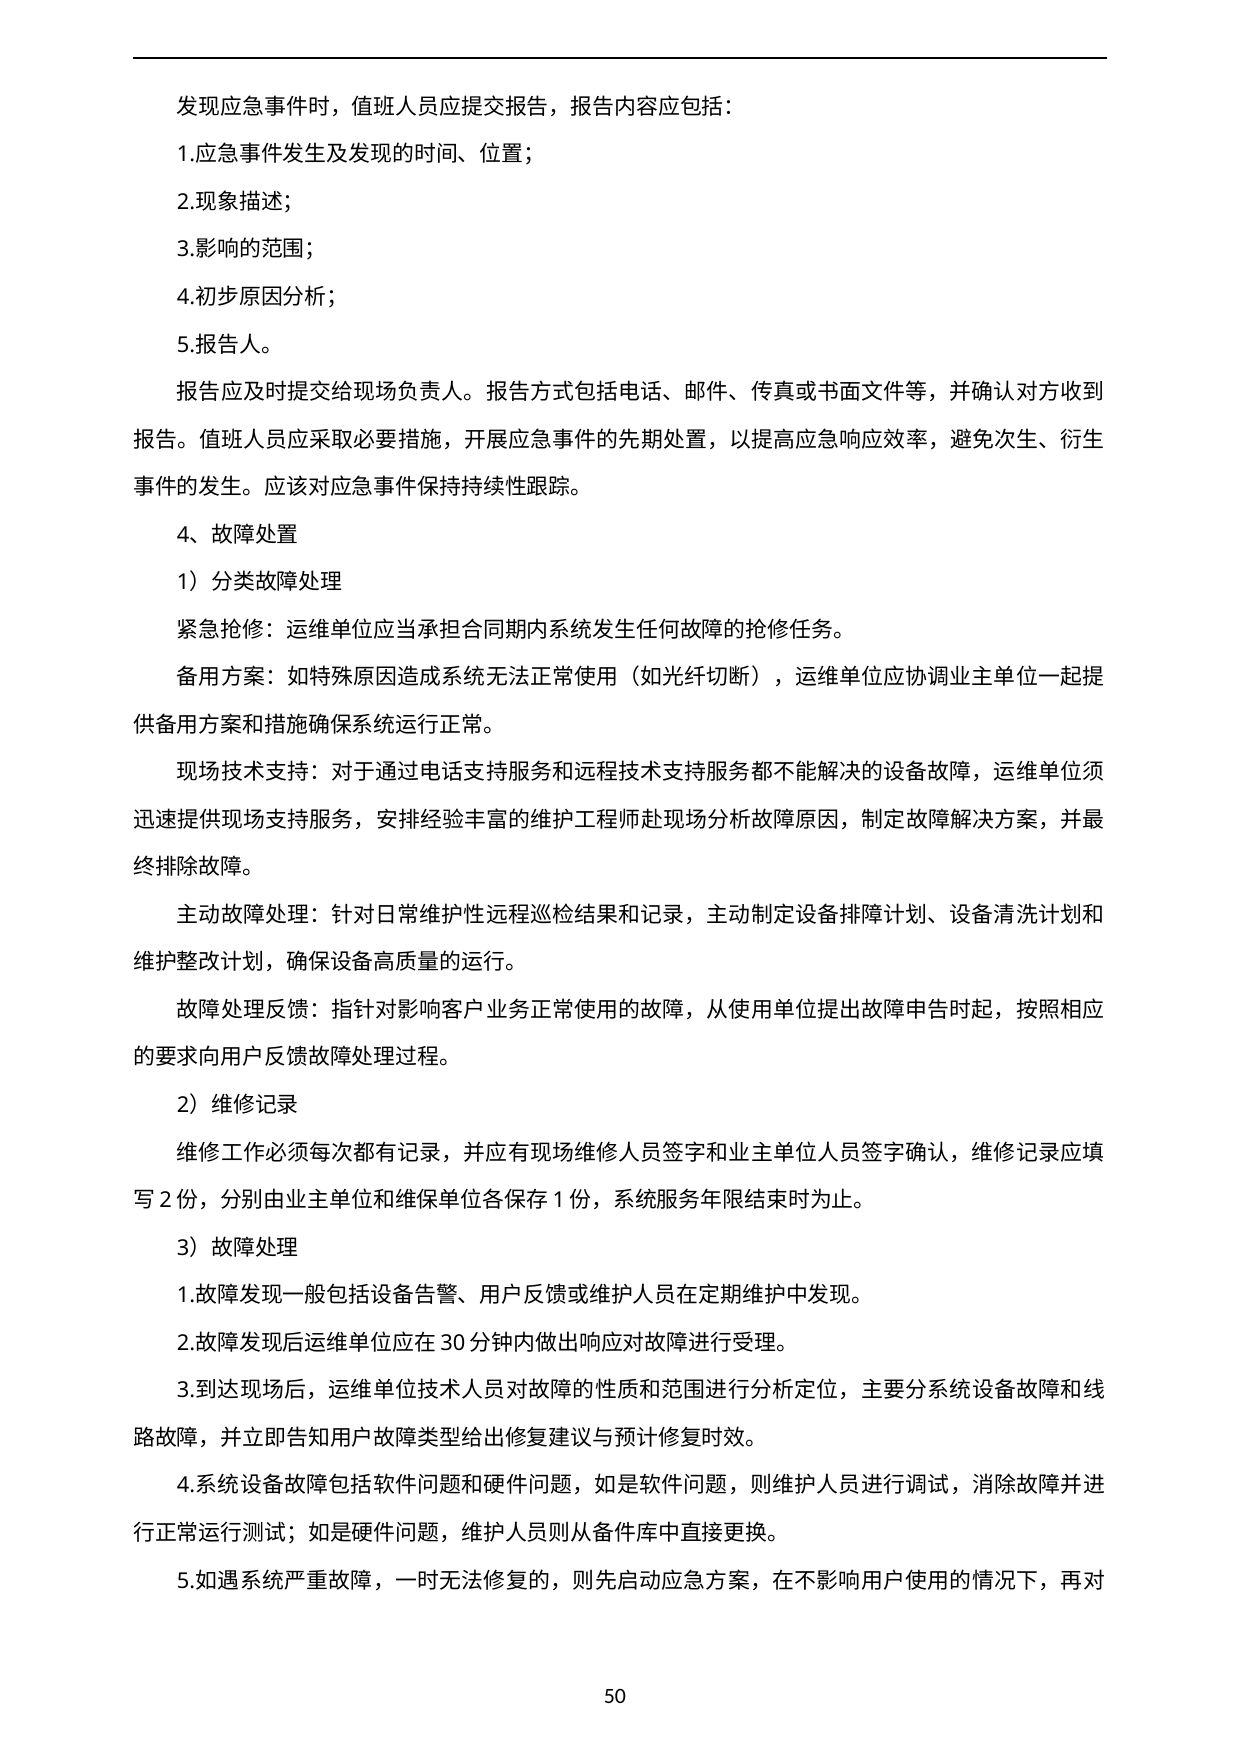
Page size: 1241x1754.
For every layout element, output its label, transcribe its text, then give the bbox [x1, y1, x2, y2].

text 4、故障处置 [133, 517, 1107, 548]
text 1.应急事件发生及发现的时间、位置； [133, 136, 1107, 168]
text 1）分类故障处理 [133, 564, 1107, 596]
text 2.故障发现后运维单位应在30分钟内做出响应对故障进行受理。 [133, 1325, 1107, 1357]
text 备用方案：如特殊原因造成系统无法正常使用（如光纤切断），运维单位应协调业主单位一起提供备用方案和措施确保系统运行正常。 [133, 659, 1107, 738]
text 3）故障处理 [133, 1229, 1107, 1261]
text 3.到达现场后，运维单位技术人员对故障的性质和范围进行分析定位，主要分系统设备故障和线路故障，并立即告知用户故障类型给出修复建议与预计修复时效。 [133, 1372, 1107, 1452]
text 主动故障处理：针对日常维护性远程巡检结果和记录，主动制定设备排障计划、设备清洗计划和维护整改计划，确保设备高质量的运行。 [133, 897, 1107, 976]
text 2）维修记录 [133, 1087, 1107, 1119]
text 1.故障发现一般包括设备告警、用户反馈或维护人员在定期维护中发现。 [133, 1277, 1107, 1309]
text 4.系统设备故障包括软件问题和硬件问题，如是软件问题，则维护人员进行调试，消除故障并进行正常运行测试；如是硬件问题，维护人员则从备件库中直接更换。 [133, 1467, 1107, 1547]
text 现场技术支持：对于通过电话支持服务和远程技术支持服务都不能解决的设备故障，运维单位须迅速提供现场支持服务，安排经验丰富的维护工程师赴现场分析故障原因，制定故障解决方案，并最终排除故障。 [133, 754, 1107, 881]
text 5.报告人。 [133, 327, 1107, 358]
text 故障处理反馈：指针对影响客户业务正常使用的故障，从使用单位提出故障申告时起，按照相应的要求向用户反馈故障处理过程。 [133, 992, 1107, 1071]
text 2.现象描述； [133, 184, 1107, 216]
text 发现应急事件时，值班人员应提交报告，报告内容应包括： [133, 89, 1107, 120]
text 报告应及时提交给现场负责人。报告方式包括电话、邮件、传真或书面文件等，并确认对方收到报告。值班人员应采取必要措施，开展应急事件的先期处置，以提高应急响应效率，避免次生、衍生事件的发生。应该对应急事件保持持续性跟踪。 [133, 374, 1107, 501]
text 维修工作必须每次都有记录，并应有现场维修人员签字和业主单位人员签字确认，维修记录应填写2份，分别由业主单位和维保单位各保存1份，系统服务年限结束时为止。 [133, 1134, 1107, 1214]
text 紧急抢修：运维单位应当承担合同期内系统发生任何故障的抢修任务。 [133, 612, 1107, 643]
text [133, 1563, 1107, 1594]
text 3.影响的范围； [133, 231, 1107, 263]
text 4.初步原因分析； [133, 279, 1107, 311]
